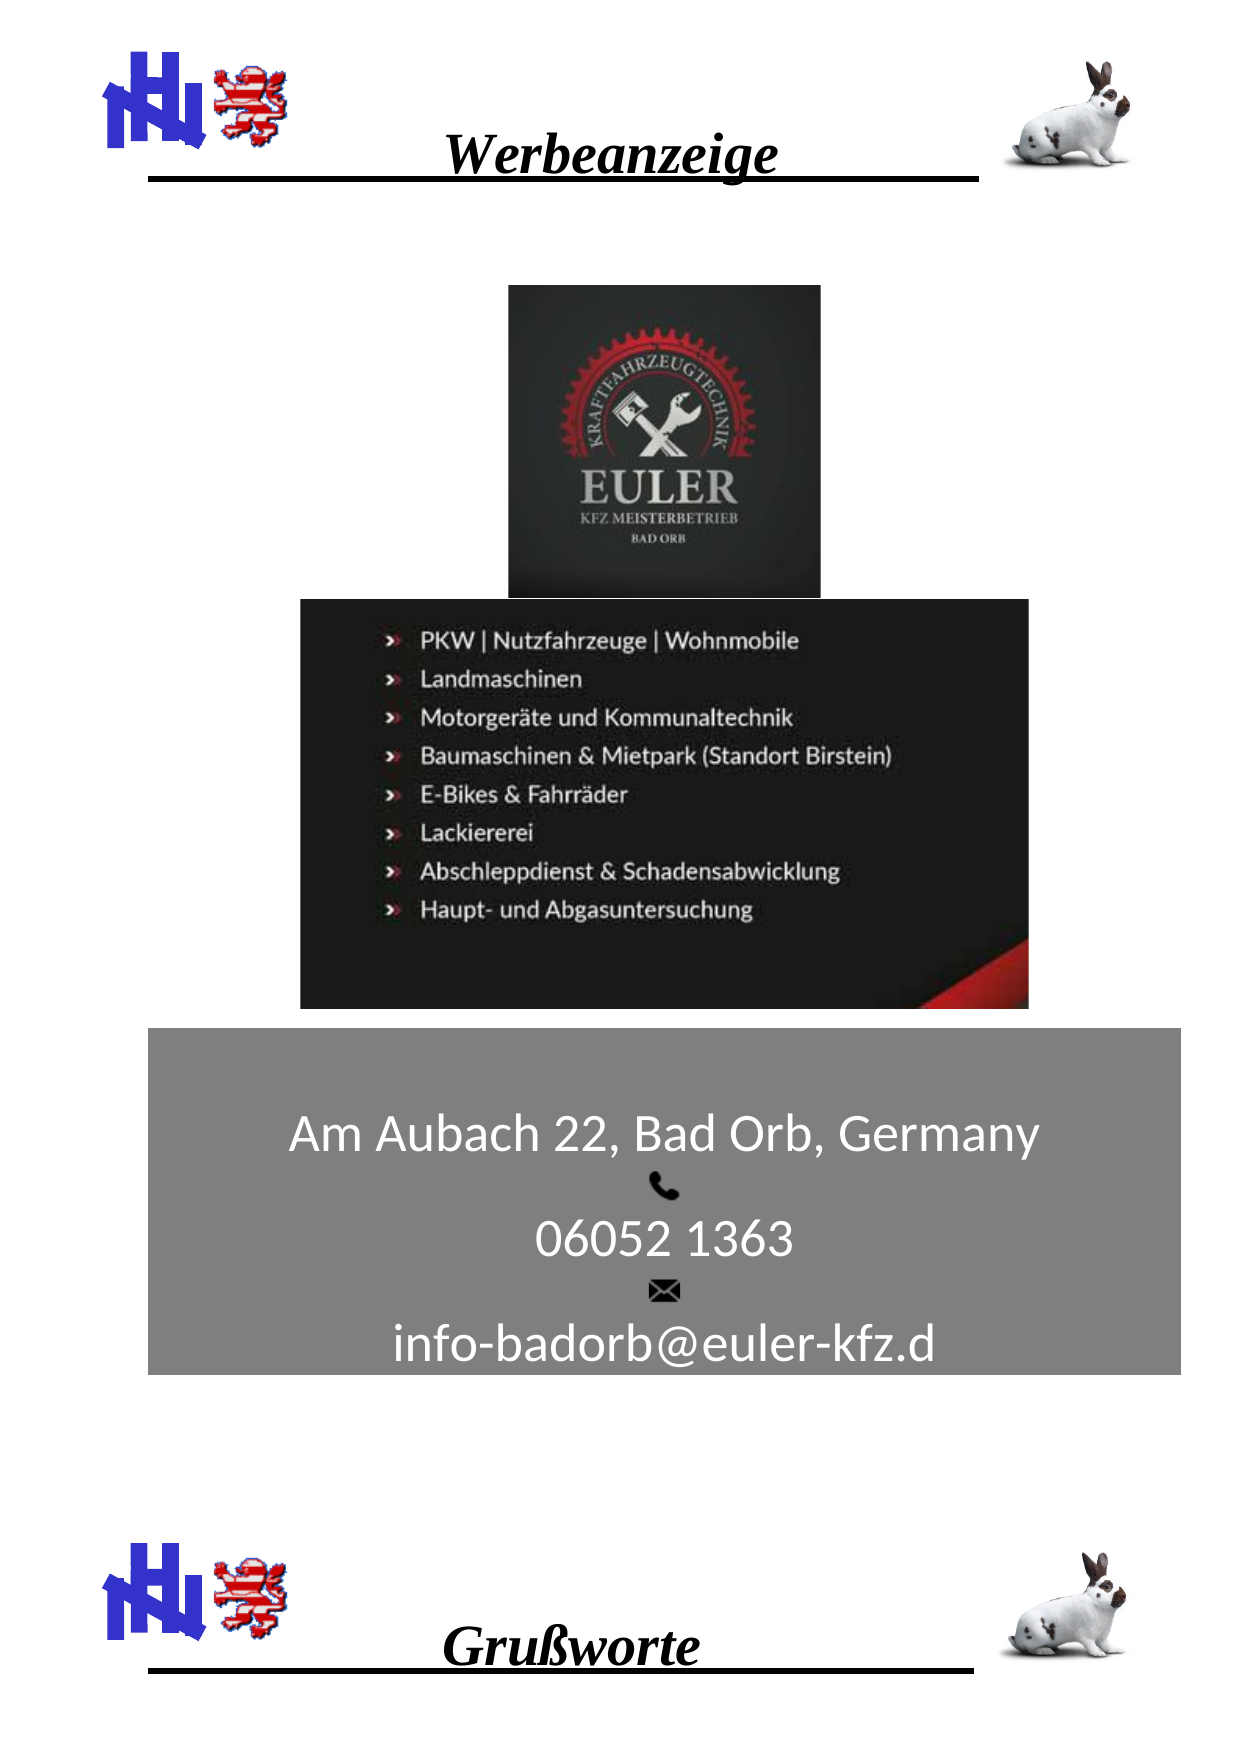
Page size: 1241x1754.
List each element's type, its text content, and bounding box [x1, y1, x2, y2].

picture [974, 1544, 1168, 1665]
picture [648, 1275, 680, 1307]
picture [300, 599, 1029, 1009]
picture [978, 53, 1172, 174]
picture [213, 51, 291, 149]
text Am Aubach 22, Bad Orb, Germany [148, 1099, 1181, 1165]
text Grußworte [148, 1545, 1181, 1678]
text info-badorb@euler-kfz.d [148, 1309, 1181, 1375]
picture [213, 1543, 291, 1641]
text 06052 1363 [148, 1204, 1181, 1270]
text Werbeanzeige [148, 53, 1181, 186]
picture [508, 285, 821, 598]
picture [648, 1170, 680, 1202]
